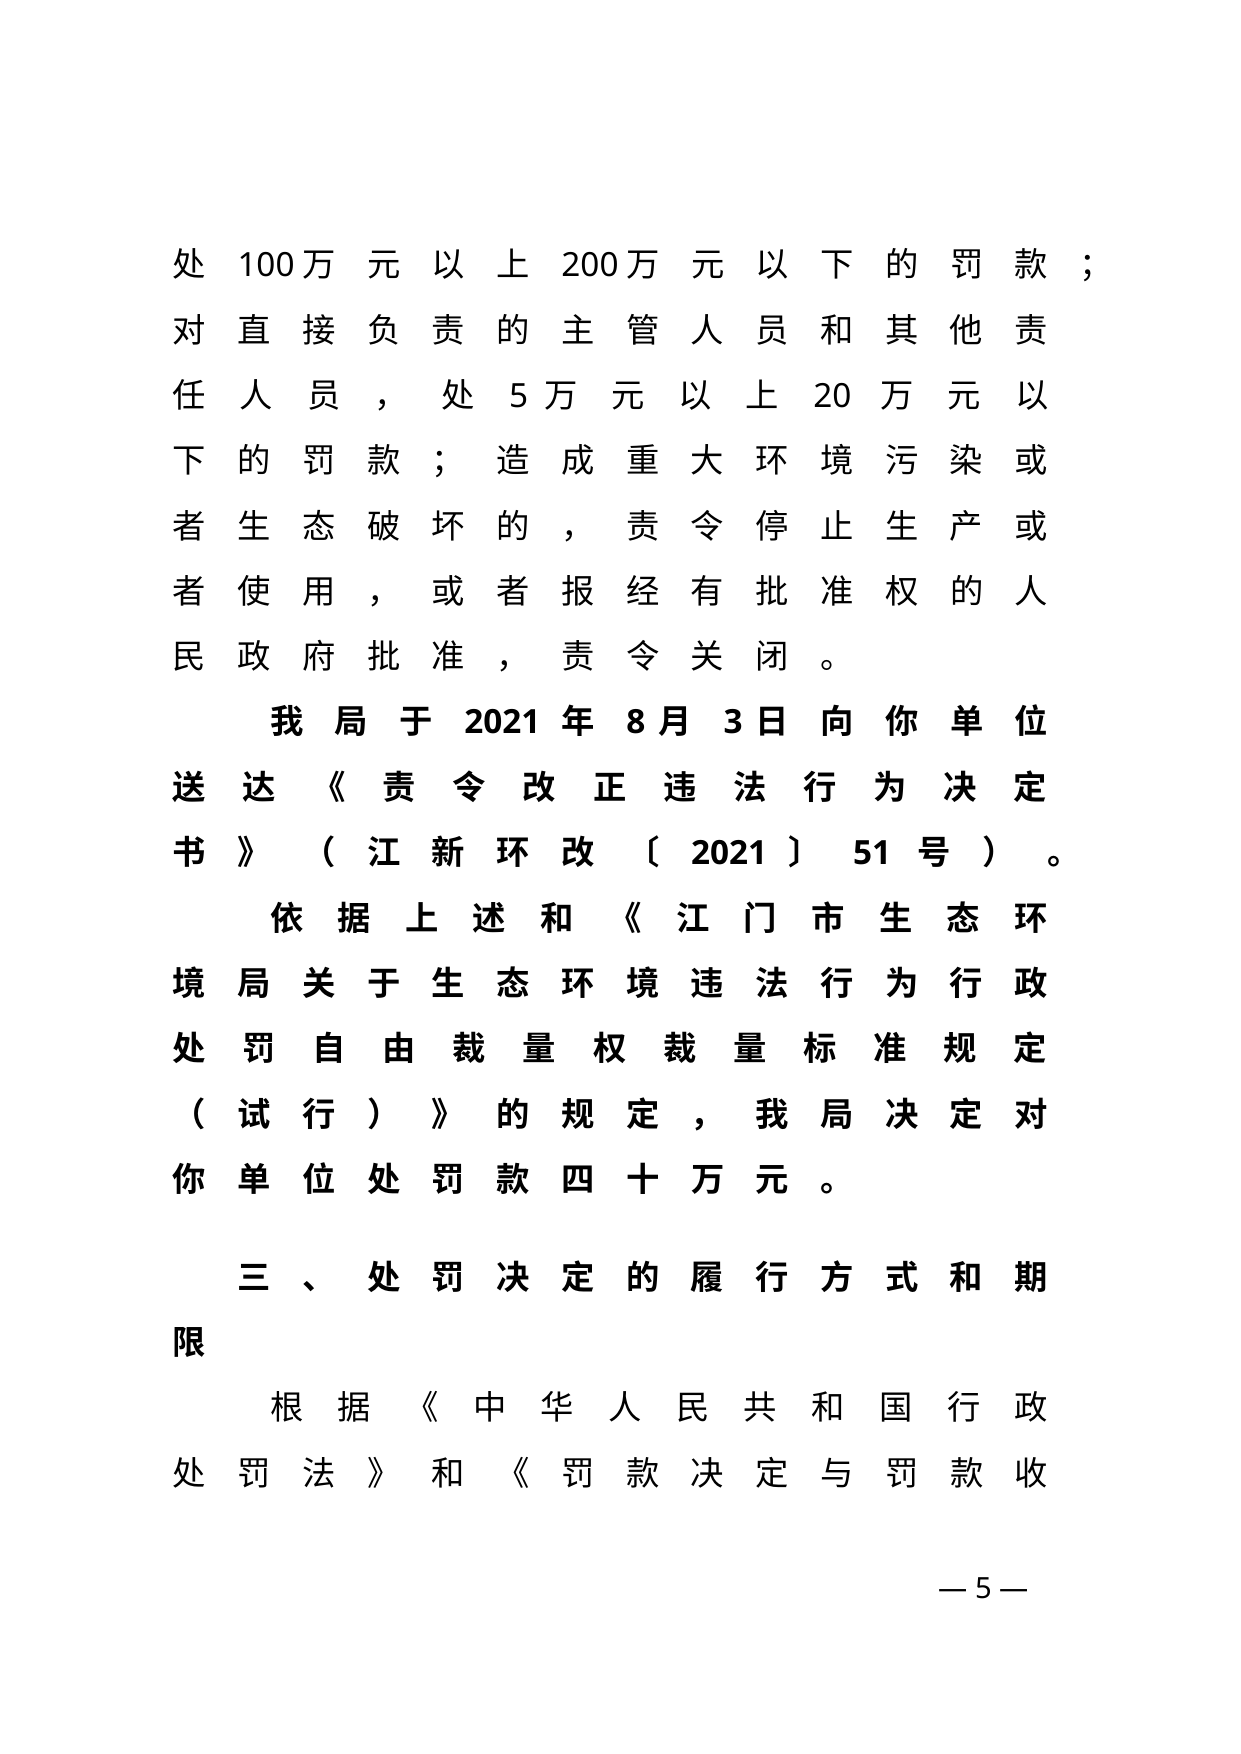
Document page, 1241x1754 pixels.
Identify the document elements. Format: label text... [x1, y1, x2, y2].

text 三、处罚决定的履行方式和期限 [172, 1242, 1079, 1373]
text 我局于2021年8月3日向你单位送达《责令改正违法行为决定书》（江新环改〔2021〕51号）。 [172, 687, 1079, 883]
text 依据上述和《江门市生态环境局关于生态环境违法行为行政处罚自由裁量权裁量标准规定（试行）》的规定，我局决定对你单位处罚款四十万元。 [172, 883, 1079, 1209]
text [172, 1373, 1079, 1503]
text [172, 230, 1079, 687]
